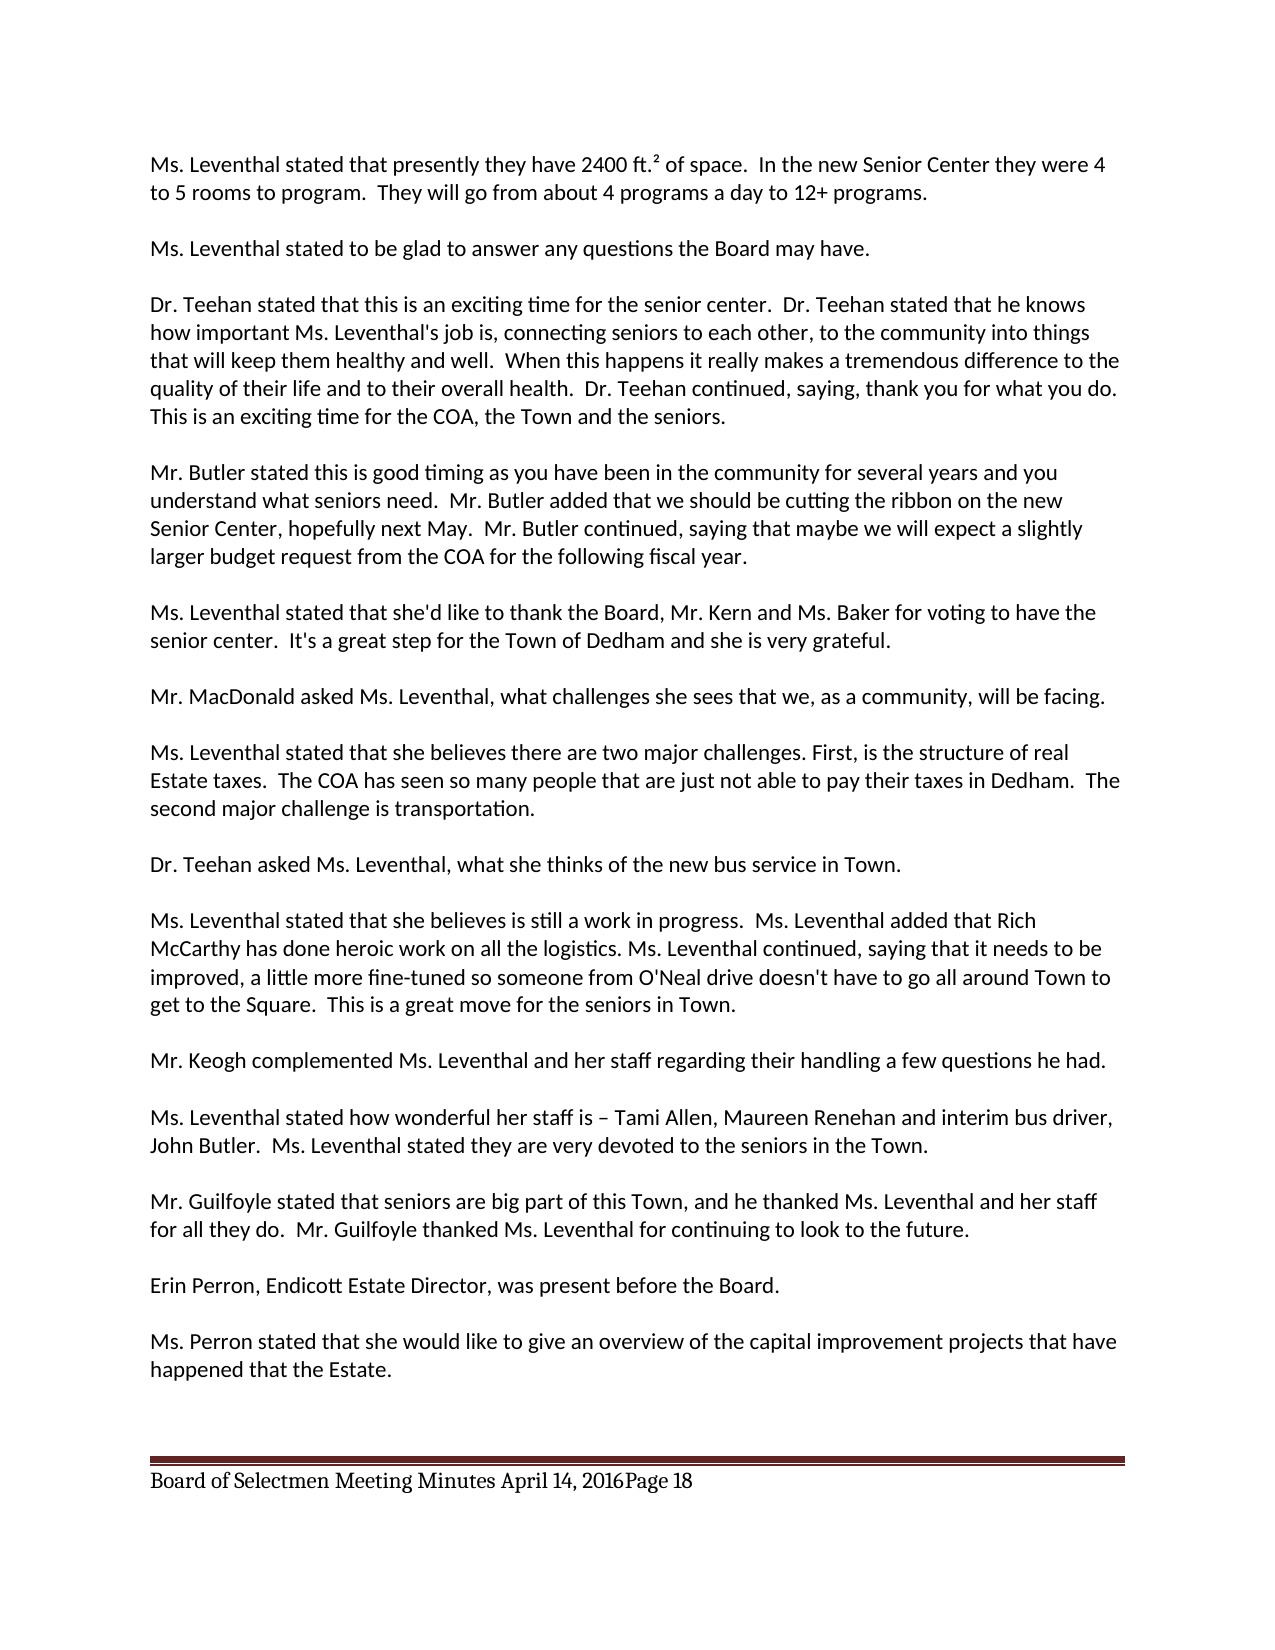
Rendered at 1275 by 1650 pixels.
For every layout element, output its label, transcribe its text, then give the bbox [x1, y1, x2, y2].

text Ms. Leventhal stated that she believes is still a work in progress. Ms. Leventhal added that Rich McCarthy has done heroic work on all the logistics. Ms. Leventhal continued, saying that it needs to be improved, a little more fine-tuned so someone from O'Neal drive doesn't have to go all around Town to get to the Square. This is a great move for the seniors in Town. [150, 907, 1125, 1019]
text Mr. Keogh complemented Ms. Leventhal and her staff regarding their handling a few questions he had. [150, 1047, 1125, 1075]
text Mr. Guilfoyle stated that seniors are big part of this Town, and he thanked Ms. Leventhal and her staff for all they do. Mr. Guilfoyle thanked Ms. Leventhal for continuing to look to the future. [150, 1187, 1125, 1243]
text Ms. Leventhal stated that presently they have 2400 ft.² of space. In the new Senior Center they were 4 to 5 rooms to program. They will go from about 4 programs a day to 12+ programs. [150, 150, 1125, 206]
text Ms. Leventhal stated that she believes there are two major challenges. First, is the structure of real Estate taxes. The COA has seen so many people that are just not able to pay their taxes in Dedham. The second major challenge is transportation. [150, 738, 1125, 822]
text Mr. Butler stated this is good timing as you have been in the community for several years and you understand what seniors need. Mr. Butler added that we should be cutting the ribbon on the new Senior Center, hopefully next May. Mr. Butler continued, saying that maybe we will expect a slightly larger budget request from the COA for the following fiscal year. [150, 458, 1125, 570]
text Dr. Teehan asked Ms. Leventhal, what she thinks of the new bus service in Town. [150, 851, 1125, 878]
text Ms. Leventhal stated that she'd like to thank the Board, Mr. Kern and Ms. Baker for voting to have the senior center. It's a great step for the Town of Dedham and she is very grateful. [150, 598, 1125, 654]
text Ms. Leventhal stated to be glad to answer any questions the Board may have. [150, 234, 1125, 262]
text Ms. Perron stated that she would like to give an overview of the capital improvement projects that have happened that the Estate. [150, 1327, 1125, 1383]
text Ms. Leventhal stated how wonderful her staff is – Tami Allen, Maureen Renehan and interim bus driver, John Butler. Ms. Leventhal stated they are very devoted to the seniors in the Town. [150, 1103, 1125, 1159]
text Erin Perron, Endicott Estate Director, was present before the Board. [150, 1271, 1125, 1299]
text Mr. MacDonald asked Ms. Leventhal, what challenges she sees that we, as a community, will be facing. [150, 682, 1125, 710]
text Dr. Teehan stated that this is an exciting time for the senior center. Dr. Teehan stated that he knows how important Ms. Leventhal's job is, connecting seniors to each other, to the community into things that will keep them healthy and well. When this happens it really makes a tremendous difference to the quality of their life and to their overall health. Dr. Teehan continued, saying, thank you for what you do. This is an exciting time for the COA, the Town and the seniors. [150, 290, 1125, 430]
